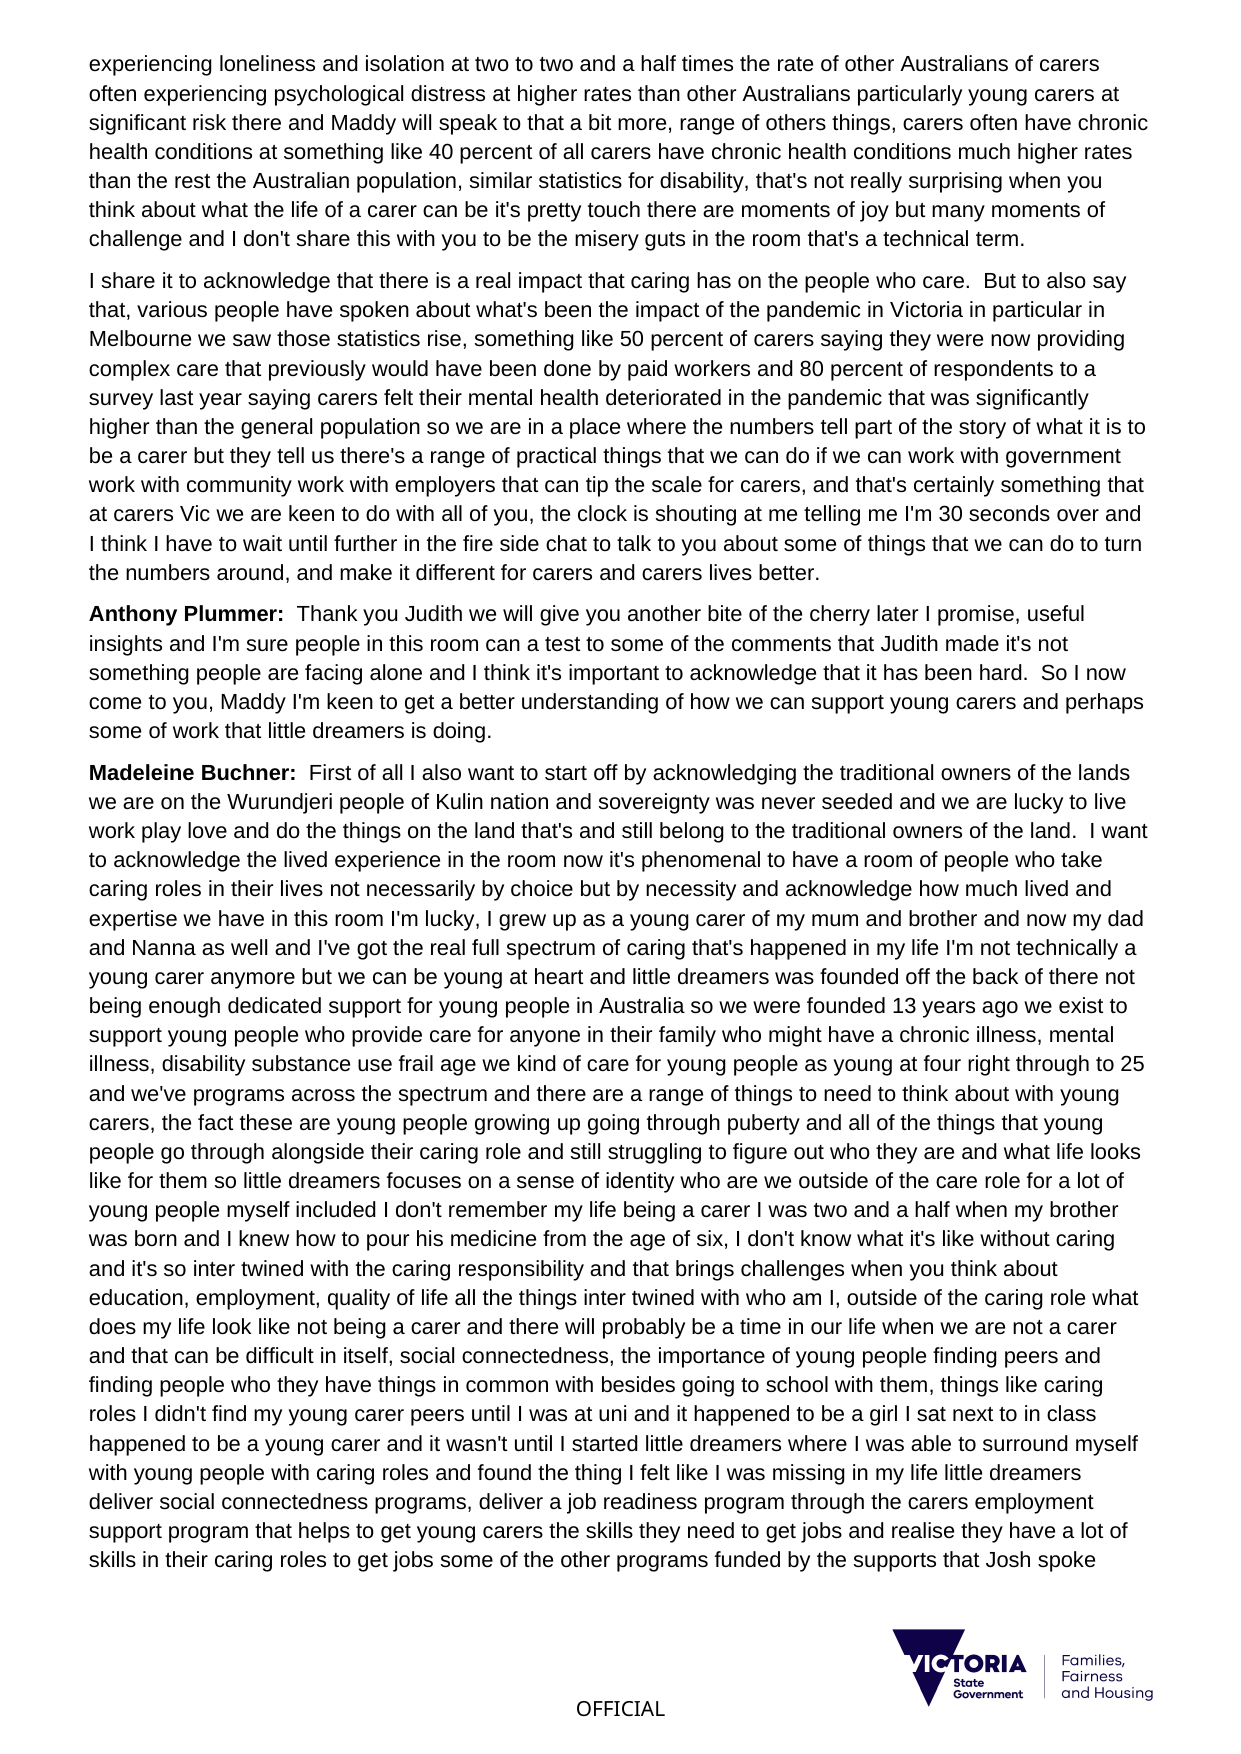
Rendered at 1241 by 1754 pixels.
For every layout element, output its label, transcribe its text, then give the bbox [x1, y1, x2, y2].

picture [0, 1623, 1241, 1754]
text Anthony Plummer: Thank you Judith we will give you another bite of the cherry later I promise, useful insights and I'm sure people in this room can a test to some of the comments that Judith made it's not something people are facing alone and I think it's important to acknowledge that it has been hard. So I now come to you, Maddy I'm keen to get a better understanding of how we can support young carers and perhaps some of work that little dreamers is doing. [89, 597, 1152, 743]
text I share it to acknowledge that there is a real impact that caring has on the people who care. But to also say that, various people have spoken about what's been the impact of the pandemic in Victoria in particular in Melbourne we saw those statistics rise, something like 50 percent of carers saying they were now providing complex care that previously would have been done by paid workers and 80 percent of respondents to a survey last year saying carers felt their mental health deteriorated in the pandemic that was significantly higher than the general population so we are in a place where the numbers tell part of the story of what it is to be a carer but they tell us there's a range of practical things that we can do if we can work with government work with community work with employers that can tip the scale for carers, and that's certainly something that at carers Vic we are keen to do with all of you, the clock is shouting at me telling me I'm 30 seconds over and I think I have to wait until further in the fire side chat to talk to you about some of things that we can do to turn the numbers around, and make it different for carers and carers lives better. [89, 264, 1152, 585]
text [89, 47, 1152, 251]
